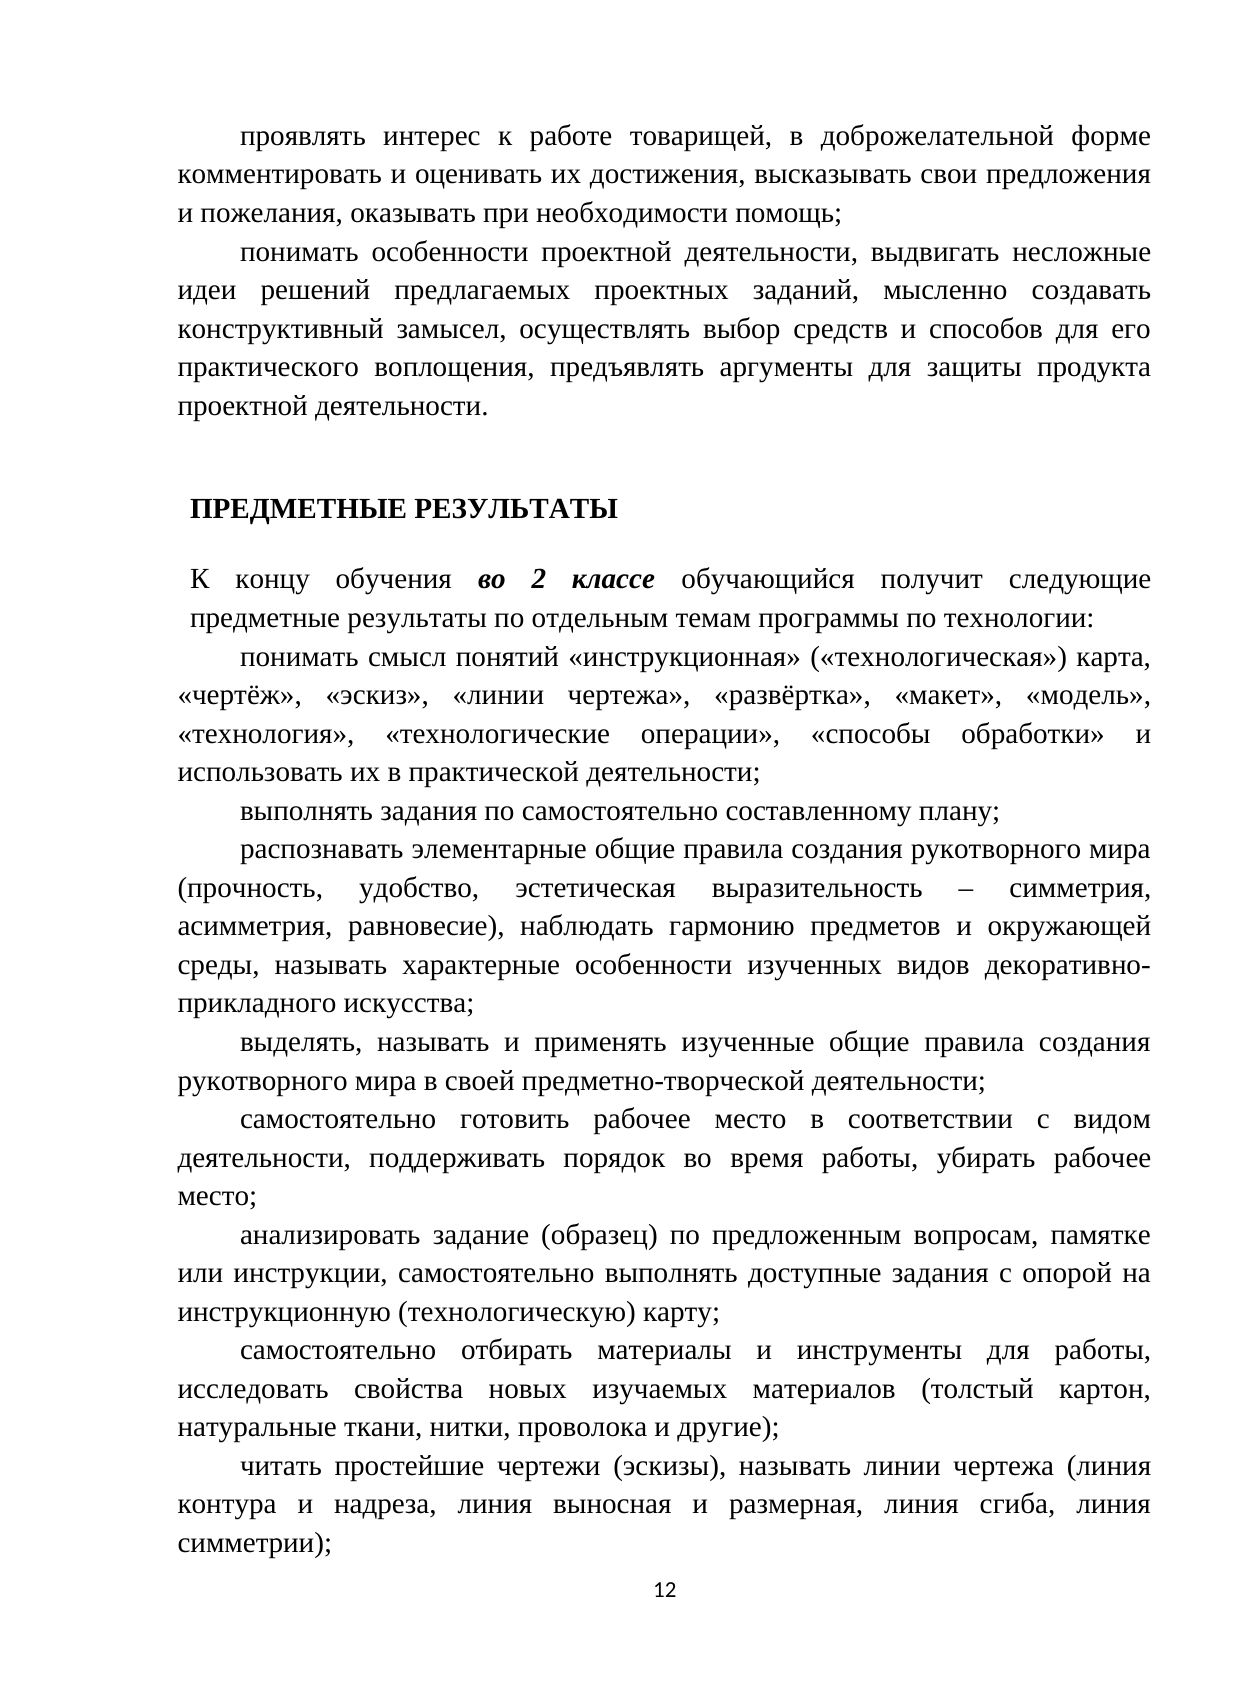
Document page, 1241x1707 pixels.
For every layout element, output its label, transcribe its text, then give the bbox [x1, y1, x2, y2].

text выделять, называть и применять изученные общие правила создания рукотворного мира в своей предметно-творческой деятельности; [177, 1024, 1152, 1096]
text проявлять интерес к работе товарищей, в доброжелательной форме комментировать и оценивать их достижения, высказывать свои предложения и пожелания, оказывать при необходимости помощь; [177, 118, 1152, 229]
text понимать смысл понятий «инструкционная» («технологическая») карта, «чертёж», «эскиз», «линии чертежа», «развёртка», «макет», «модель», «технология», «технологические операции», «способы обработки» и использовать их в практической деятельности; [177, 639, 1152, 788]
text анализировать задание (образец) по предложенным вопросам, памятке или инструкции, самостоятельно выполнять доступные задания с опорой на инструкционную (технологическую) карту; [177, 1217, 1152, 1327]
text ПРЕДМЕТНЫЕ РЕЗУЛЬТАТЫ [190, 491, 1152, 524]
text читать простейшие чертежи (эскизы), называть линии чертежа (линия контура и надреза, линия выносная и размерная, линия сгиба, линия симметрии); [177, 1448, 1152, 1559]
text распознавать элементарные общие правила создания рукотворного мира (прочность, удобство, эстетическая выразительность – симметрия, асимметрия, равновесие), наблюдать гармонию предметов и окружающей среды, называть характерные особенности изученных видов декоративно-прикладного искусства; [177, 831, 1152, 1019]
text К концу обучения во 2 классе обучающийся получит следующие предметные результаты по отдельным темам программы по технологии: [190, 562, 1152, 634]
text выполнять задания по самостоятельно составленному плану; [177, 793, 1152, 826]
text понимать особенности проектной деятельности, выдвигать несложные идеи решений предлагаемых проектных заданий, мысленно создавать конструктивный замысел, осуществлять выбор средств и способов для его практического воплощения, предъявлять аргументы для защиты продукта проектной деятельности. [177, 234, 1152, 421]
text самостоятельно готовить рабочее место в соответствии с видом деятельности, поддерживать порядок во время работы, убирать рабочее место; [177, 1101, 1152, 1212]
text самостоятельно отбирать материалы и инструменты для работы, исследовать свойства новых изучаемых материалов (толстый картон, натуральные ткани, нитки, проволока и другие); [177, 1332, 1152, 1443]
